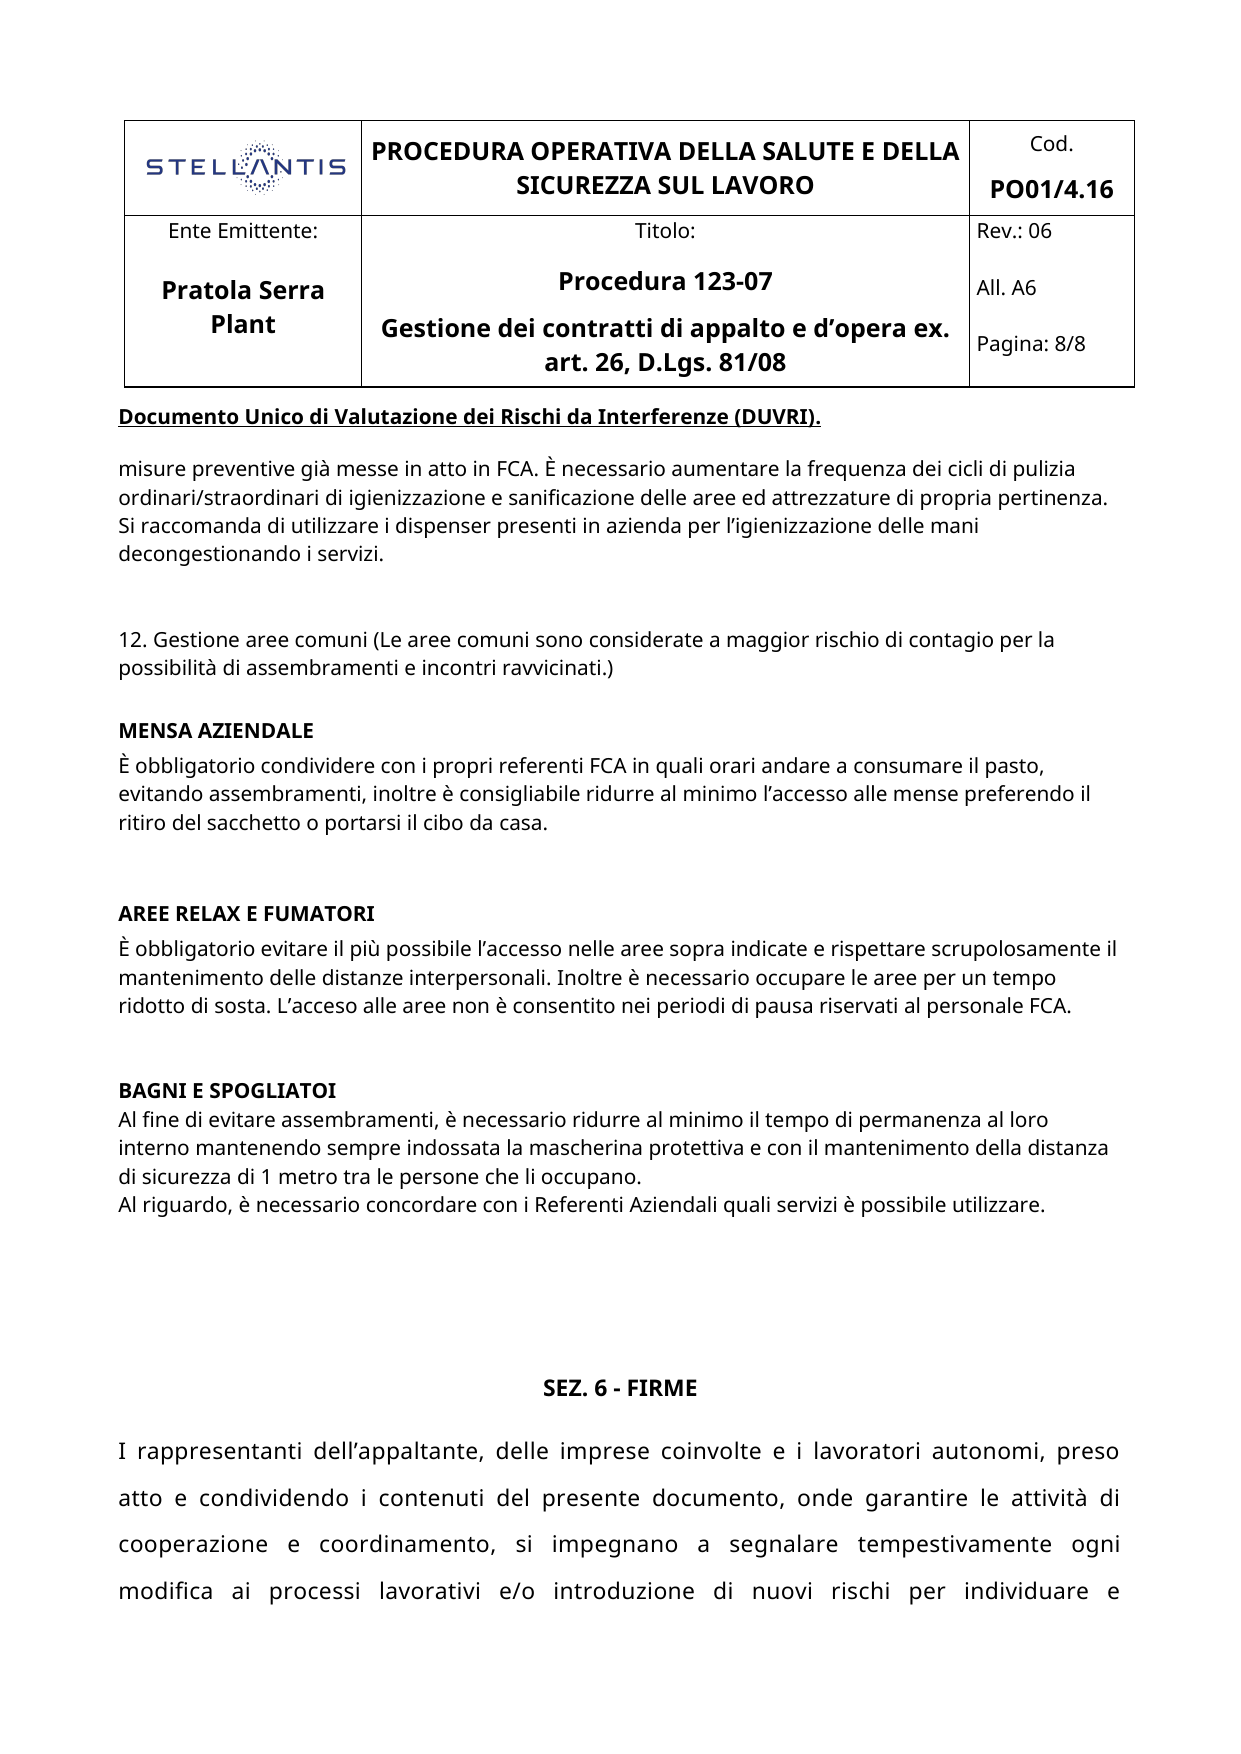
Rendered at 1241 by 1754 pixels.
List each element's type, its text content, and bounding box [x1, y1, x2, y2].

picture [131, 121, 361, 215]
text 12. Gestione aree comuni (Le aree comuni sono considerate a maggior rischio di contagio per la possibilità di assembramenti e incontri ravvicinati.) [118, 625, 1122, 682]
text È obbligatorio evitare il più possibile l’accesso nelle aree sopra indicate e rispettare scrupolosamente il mantenimento delle distanze interpersonali. Inoltre è necessario occupare le aree per un tempo ridotto di sosta. L’acceso alle aree non è consentito nei periodi di pausa riservati al personale FCA. [118, 934, 1122, 1019]
text SEZ. 6 - FIRME [118, 1372, 1122, 1403]
text Al riguardo, è necessario concordare con i Referenti Aziendali quali servizi è possibile utilizzare. [118, 1190, 1122, 1219]
text AREE RELAX E FUMATORI [118, 899, 1122, 928]
text È obbligatorio condividere con i propri referenti FCA in quali orari andare a consumare il pasto, evitando assembramenti, inoltre è consigliabile ridurre al minimo l’accesso alle mense preferendo il ritiro del sacchetto o portarsi il cibo da casa. [118, 751, 1122, 836]
text BAGNI E SPOGLIATOI [118, 1076, 1122, 1105]
text Al fine di evitare assembramenti, è necessario ridurre al minimo il tempo di permanenza al loro interno mantenendo sempre indossata la mascherina protettiva e con il mantenimento della distanza di sicurezza di 1 metro tra le persone che li occupano. [118, 1105, 1122, 1190]
text MENSA AZIENDALE [118, 716, 1122, 745]
